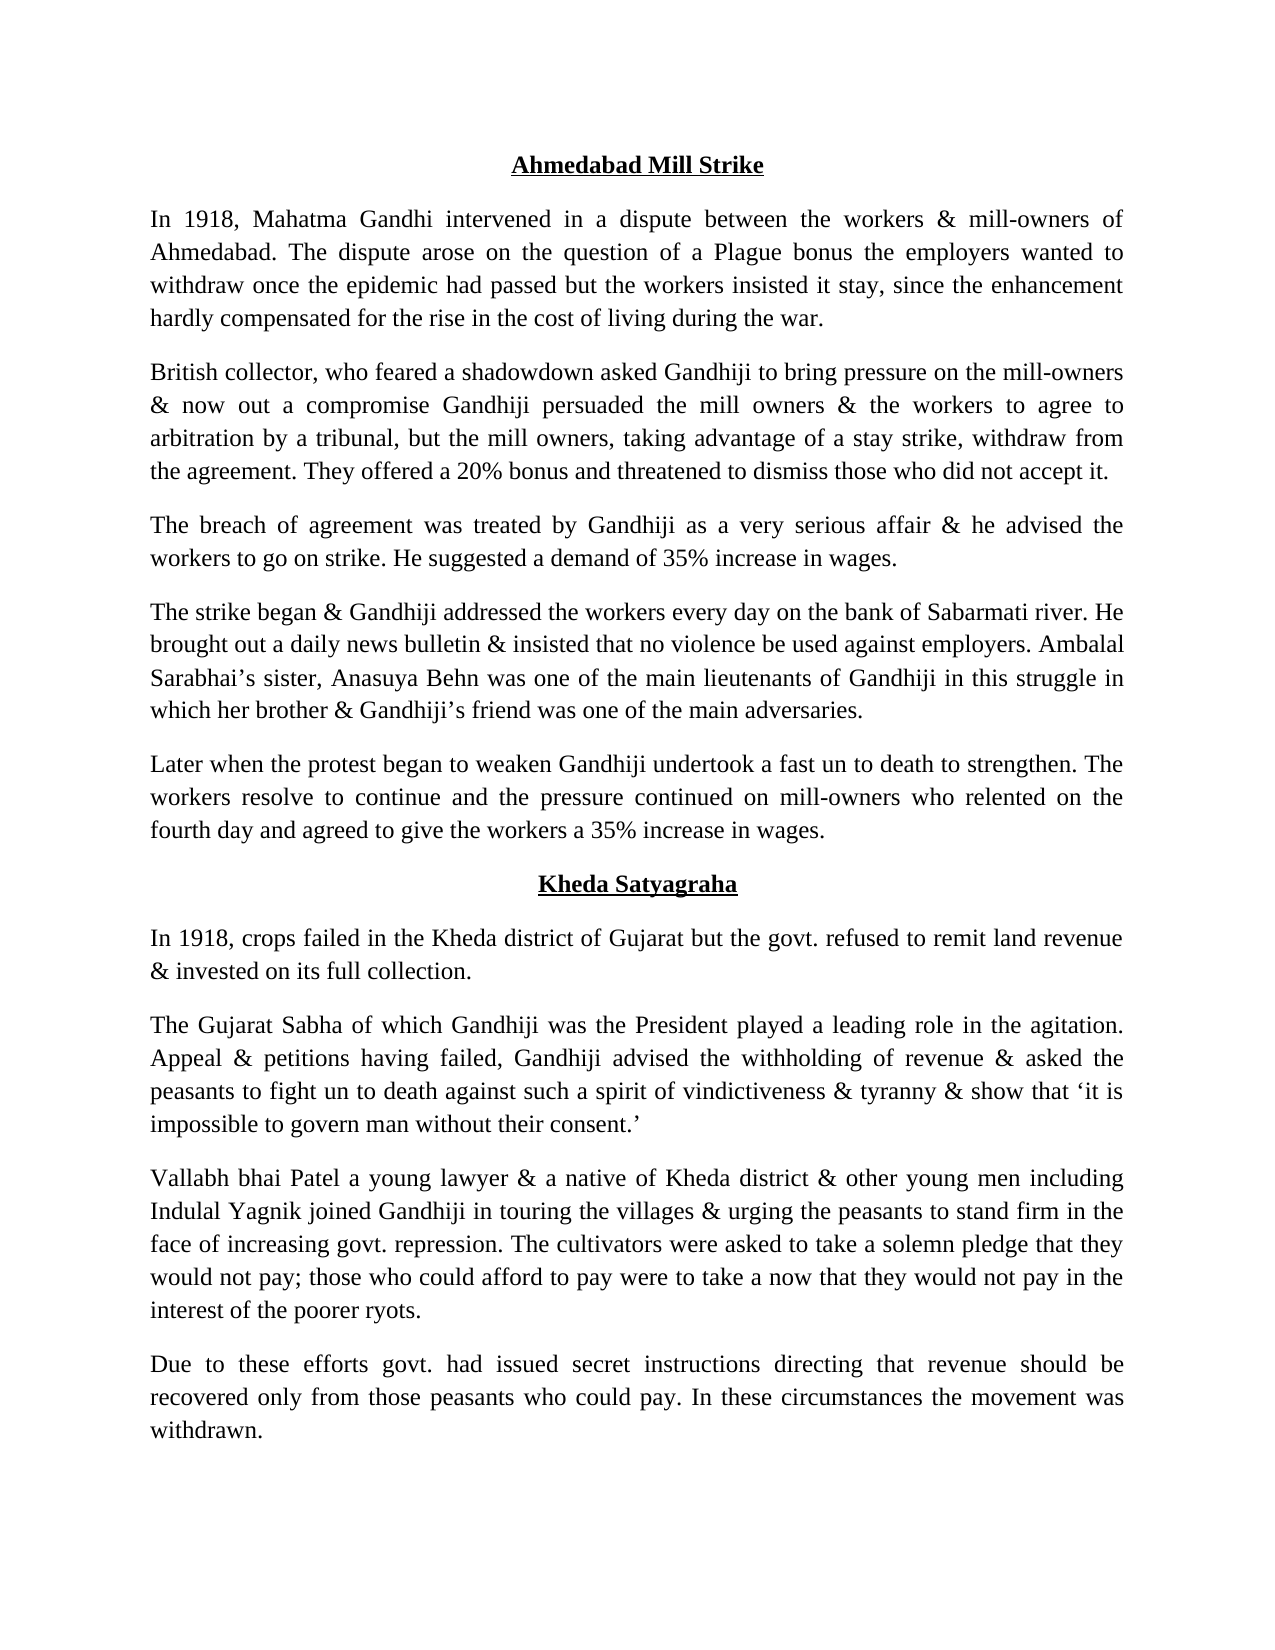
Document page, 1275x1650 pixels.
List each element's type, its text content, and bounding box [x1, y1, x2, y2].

text Later when the protest began to weaken Gandhiji undertook a fast un to death to strengthen. The workers resolve to continue and the pressure continued on mill-owners who relented on the fourth day and agreed to give the workers a 35% increase in wages. [150, 749, 1125, 844]
text In 1918, crops failed in the Kheda district of Gujarat but the govt. refused to remit land revenue & invested on its full collection. [150, 923, 1125, 985]
text Vallabh bhai Patel a young lawyer & a native of Kheda district & other young men including Indulal Yagnik joined Gandhiji in touring the villages & urging the peasants to stand firm in the face of increasing govt. repression. The cultivators were asked to take a solemn pledge that they would not pay; those who could afford to pay were to take a now that they would not pay in the interest of the poorer ryots. [150, 1163, 1125, 1324]
text The breach of agreement was treated by Gandhiji as a very serious affair & he advised the workers to go on strike. He suggested a demand of 35% increase in wages. [150, 510, 1125, 571]
text In 1918, Mahatma Gandhi intervened in a dispute between the workers & mill-owners of Ahmedabad. The dispute arose on the question of a Plague bonus the employers wanted to withdraw once the epidemic had passed but the workers insisted it stay, since the enhancement hardly compensated for the rise in the cost of living during the war. [150, 204, 1125, 332]
text The strike began & Gandhiji addressed the workers every day on the bank of Sabarmati river. He brought out a daily news bulletin & insisted that no violence be used against employers. Ambalal Sarabhai’s sister, Anasuya Behn was one of the main lieutenants of Gandhiji in this struggle in which her brother & Gandhiji’s friend was one of the main adversaries. [150, 597, 1125, 724]
text Due to these efforts govt. had issued secret instructions directing that revenue should be recovered only from those peasants who could pay. In these circumstances the movement was withdrawn. [150, 1349, 1125, 1444]
text Ahmedabad Mill Strike [150, 150, 1125, 179]
text The Gujarat Sabha of which Gandhiji was the President played a leading role in the agitation. Appeal & petitions having failed, Gandhiji advised the withholding of revenue & asked the peasants to fight un to death against such a spirit of vindictiveness & tyranny & show that ‘it is impossible to govern man without their consent.’ [150, 1010, 1125, 1138]
text Kheda Satyagraha [150, 869, 1125, 898]
text British collector, who feared a shadowdown asked Gandhiji to bring pressure on the mill-owners & now out a compromise Gandhiji persuaded the mill owners & the workers to agree to arbitration by a tribunal, but the mill owners, taking advantage of a stay strike, withdraw from the agreement. They offered a 20% bonus and threatened to dismiss those who did not accept it. [150, 357, 1125, 484]
